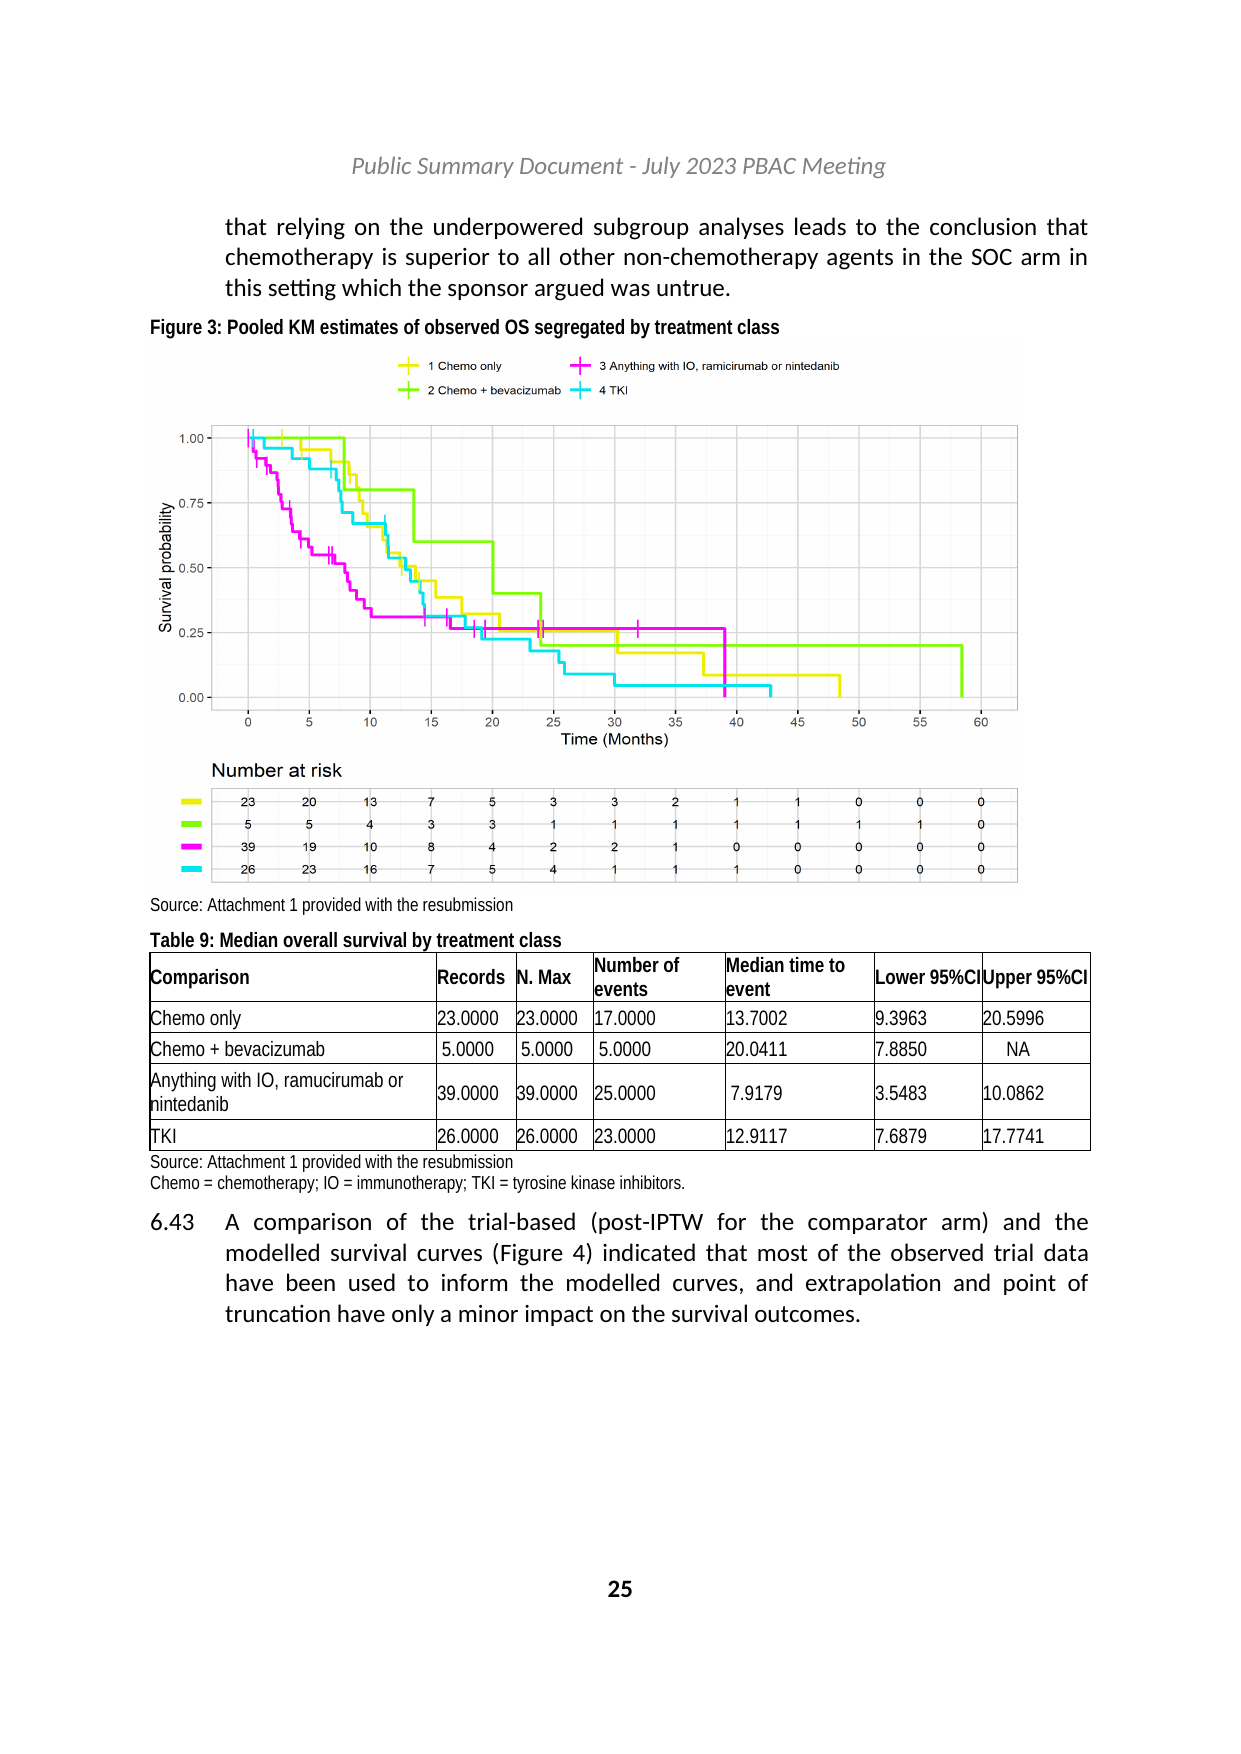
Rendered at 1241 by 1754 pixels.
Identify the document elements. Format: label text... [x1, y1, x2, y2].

table_cell 9.3963 [875, 1002, 982, 1032]
table_header Median time to event [726, 953, 874, 1001]
table_cell 5.0000 [517, 1033, 593, 1063]
table_cell Anything with IO, ramucirumab or nintedanib [151, 1064, 436, 1118]
table_cell 5.0000 [594, 1033, 725, 1063]
table_cell 5.0000 [437, 1033, 516, 1063]
text Source: Attachment 1 provided with the resubmission [150, 1151, 1090, 1172]
text Chemo = chemotherapy; IO = immunotherapy; TKI = tyrosine kinase inhibitors. [150, 1172, 1090, 1194]
table_cell 10.0862 [983, 1064, 1090, 1118]
table_cell NA [983, 1033, 1090, 1063]
table_cell 39.0000 [517, 1064, 593, 1118]
picture [150, 339, 1025, 894]
table_cell 17.7741 [983, 1120, 1090, 1150]
table_cell 12.9117 [726, 1120, 874, 1150]
table_cell 26.0000 [517, 1120, 593, 1150]
table_cell 23.0000 [594, 1120, 725, 1150]
table_cell 23.0000 [517, 1002, 593, 1032]
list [150, 211, 1090, 303]
table_header Upper 95%CI [983, 953, 1090, 1001]
table_cell 39.0000 [437, 1064, 516, 1118]
table_header N. Max [517, 953, 593, 1001]
table_cell 26.0000 [437, 1120, 516, 1150]
table_cell 7.8850 [875, 1033, 982, 1063]
table_header Comparison [151, 953, 436, 1001]
text Table 9: Median overall survival by treatment class [150, 928, 1090, 952]
table_cell 23.0000 [437, 1002, 516, 1032]
table_cell TKI [151, 1120, 436, 1150]
table_header Records [437, 953, 516, 1001]
table_cell Chemo + bevacizumab [151, 1033, 436, 1063]
table_cell 13.7002 [726, 1002, 874, 1032]
list A comparison of the trial-based (post-IPTW for the comparator arm) and the modelled survival curves (Figure 4) indicated that most of the observed trial data have been used to inform the modelled curves, and extrapolation and point of truncation have only a minor impact on the survival outcomes. [150, 1206, 1090, 1328]
text Figure 3: Pooled KM estimates of observed OS segregated by treatment class [150, 315, 1090, 339]
table_cell 17.0000 [594, 1002, 725, 1032]
text Source: Attachment 1 provided with the resubmission [150, 894, 1090, 915]
table_cell Chemo only [151, 1002, 436, 1032]
table_cell 20.5996 [983, 1002, 1090, 1032]
table_cell 7.9179 [726, 1064, 874, 1118]
table_cell 20.0411 [726, 1033, 874, 1063]
table_cell 3.5483 [875, 1064, 982, 1118]
table_header Number of events [594, 953, 725, 1001]
table_header Lower 95%CI [875, 953, 982, 1001]
table_cell 25.0000 [594, 1064, 725, 1118]
table_cell 7.6879 [875, 1120, 982, 1150]
